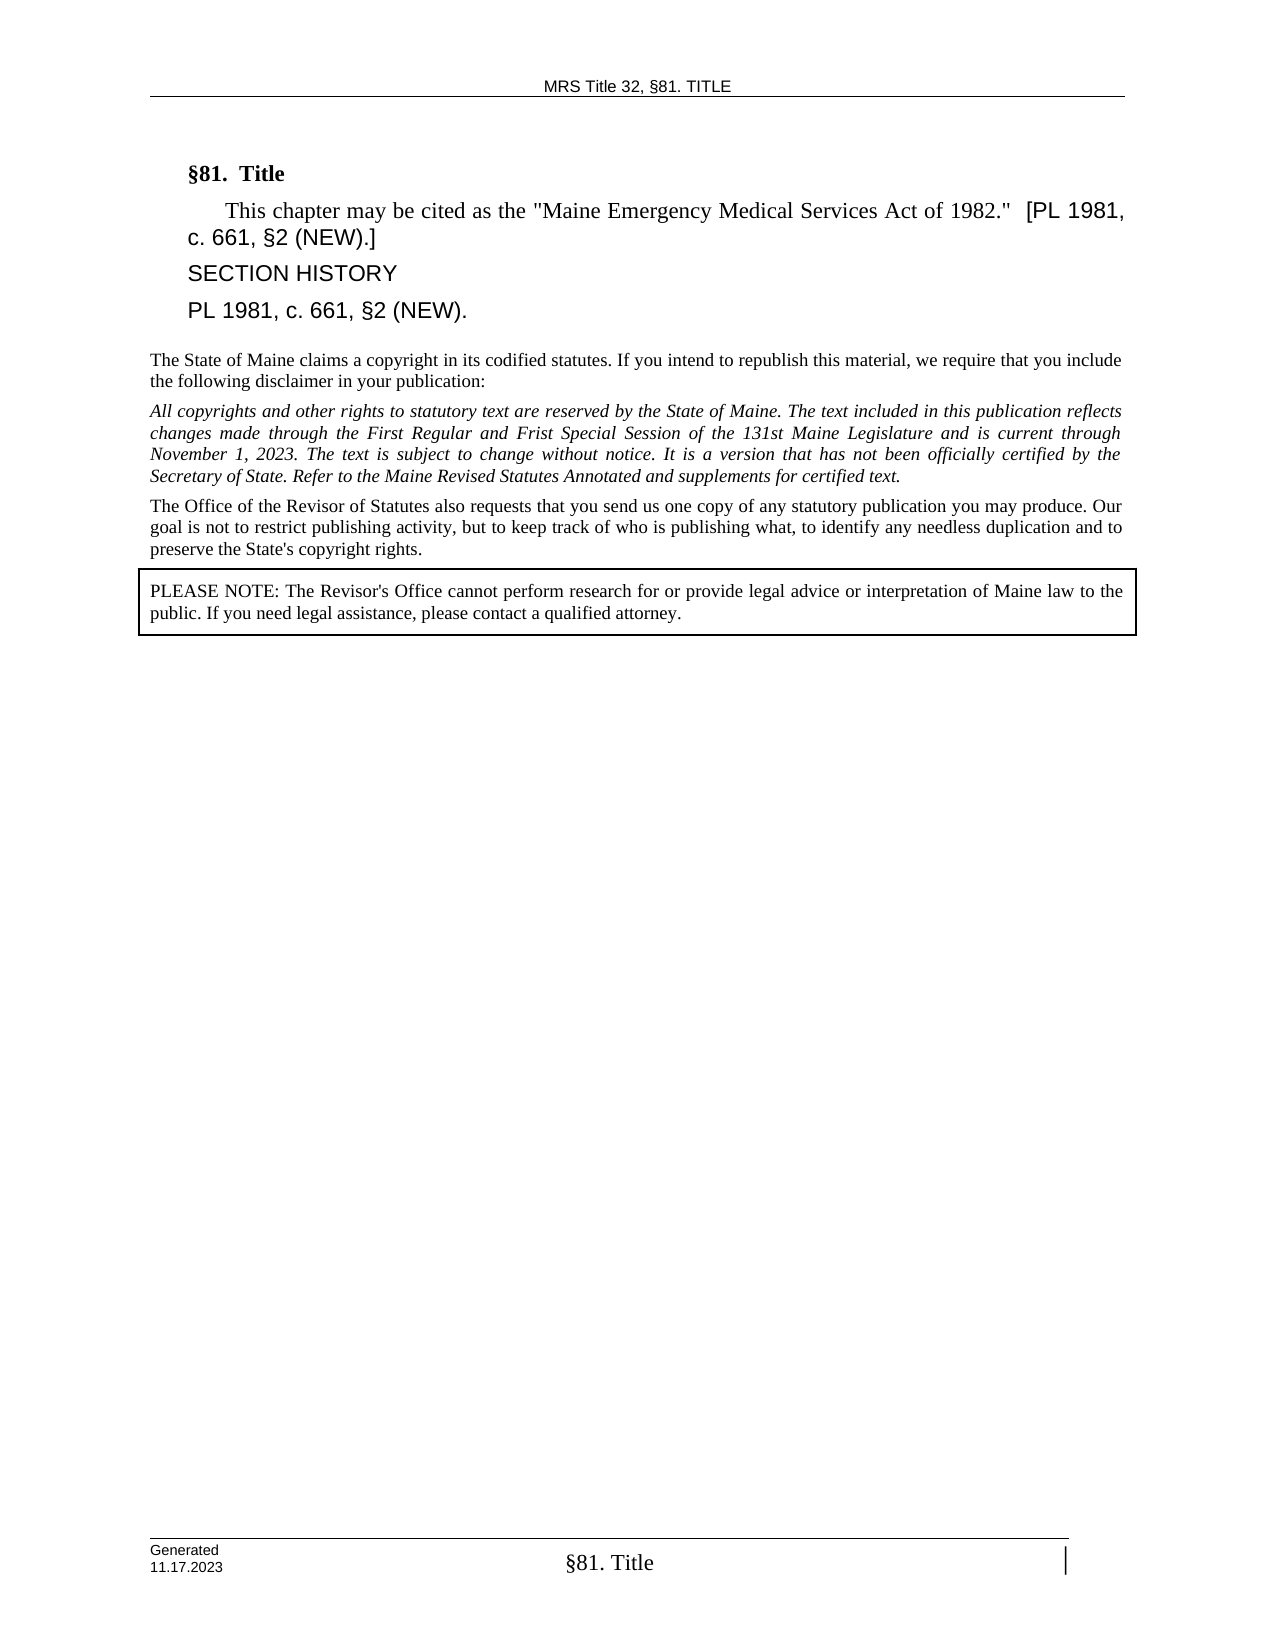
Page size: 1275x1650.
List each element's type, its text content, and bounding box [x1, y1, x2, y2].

text §81. Title [187, 160, 1125, 187]
text The State of Maine claims a copyright in its codified statutes. If you intend to republish this material, we require that you include the following disclaimer in your publication: [150, 348, 1125, 392]
text The Office of the Revisor of Statutes also requests that you send us one copy of any statutory publication you may produce. Our goal is not to restrict publishing activity, but to keep track of who is publishing what, to identify any needless duplication and to preserve the State's copyright rights. [150, 494, 1125, 559]
text All copyrights and other rights to statutory text are reserved by the State of Maine. The text included in this publication reflects changes made through the First Regular and Frist Special Session of the 131st Maine Legislature and is current through November 1, 2023 . The text is subject to change without notice. It is a version that has not been officially certified by the Secretary of State. Refer to the Maine Revised Statutes Annotated and supplements for certified text. [150, 400, 1125, 486]
text PL 1981, c. 661, §2 (NEW). [187, 297, 1125, 323]
text PLEASE NOTE: The Revisor's Office cannot perform research for or provide legal advice or interpretation of Maine law to the public. If you need legal assistance, please contact a qualified attorney. [140, 570, 1135, 634]
text This chapter may be cited as the "Maine Emergency Medical Services Act of 1982." [PL 1981, c. 661, §2 (NEW).] [187, 197, 1125, 250]
text SECTION HISTORY [187, 260, 1125, 287]
